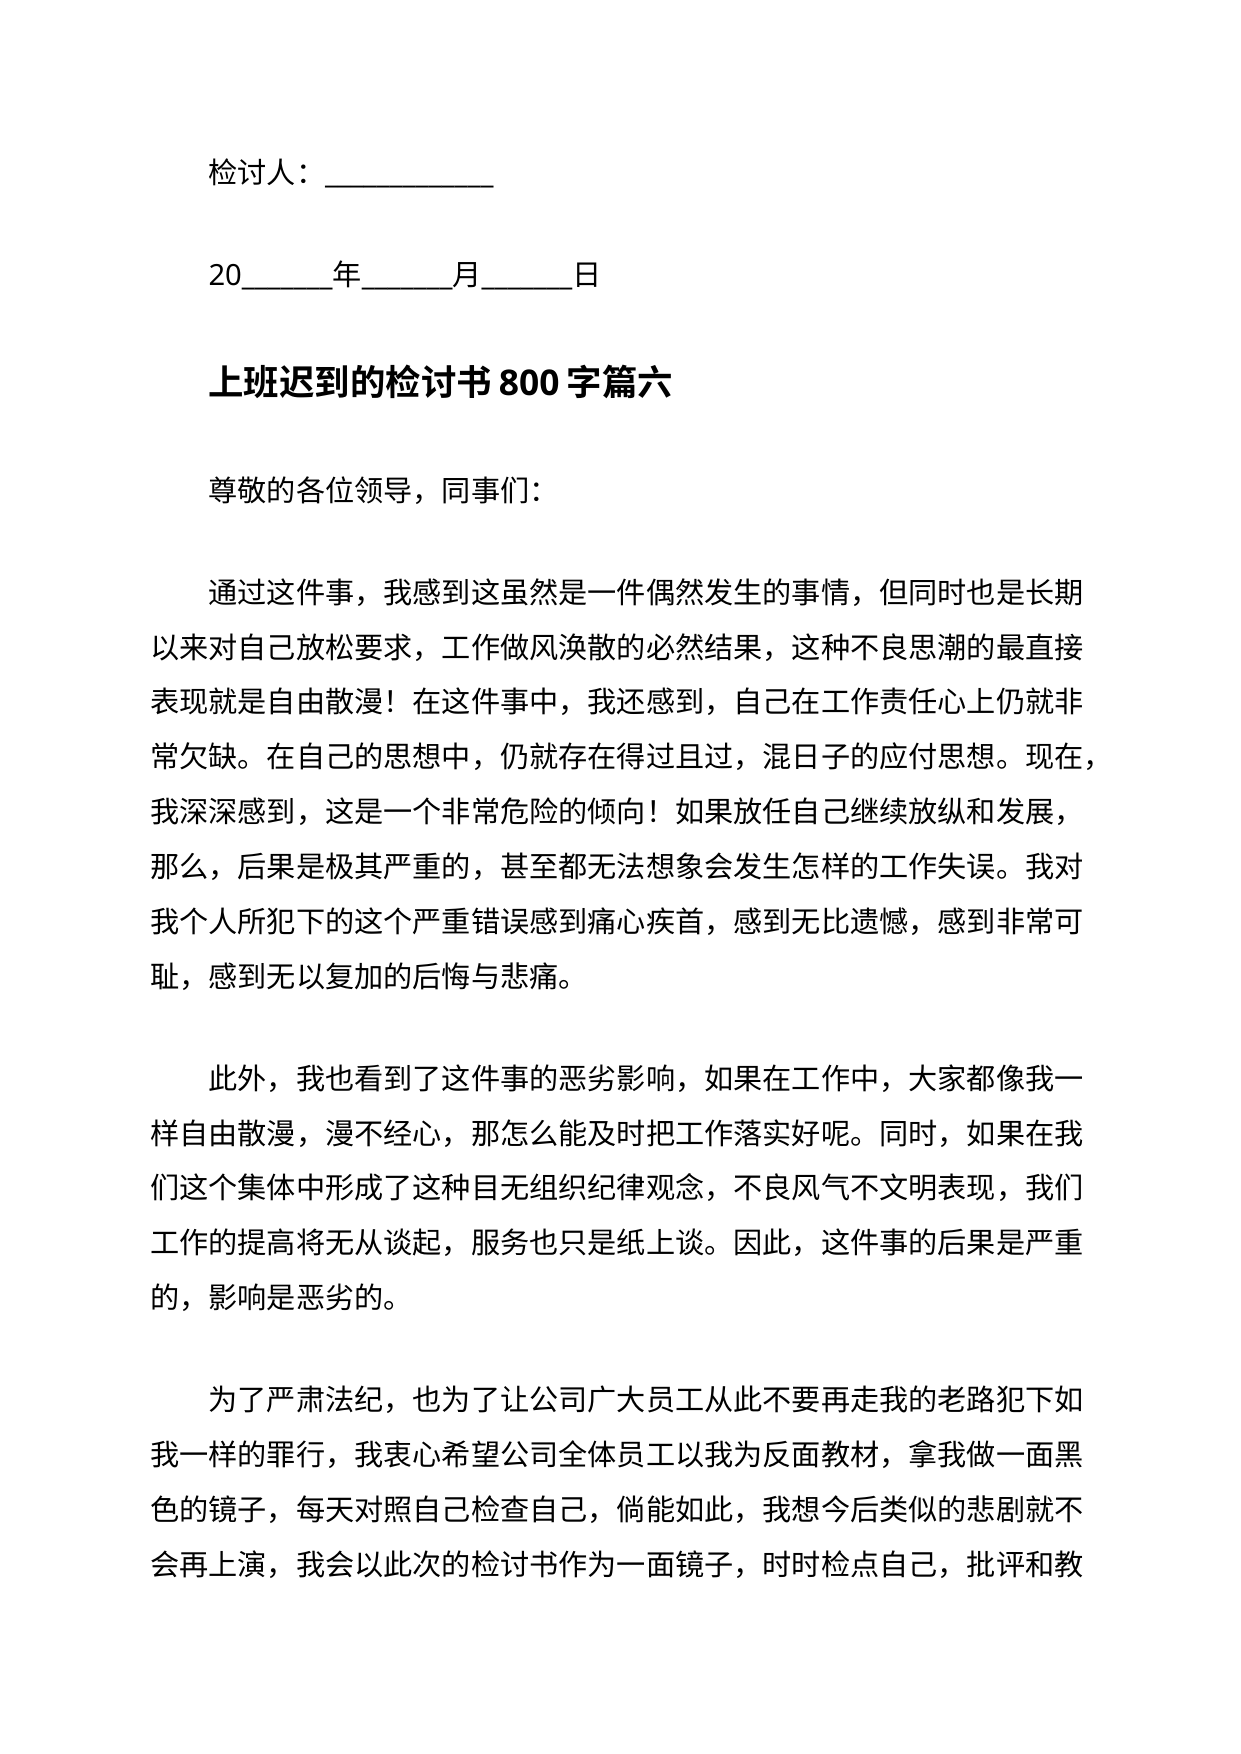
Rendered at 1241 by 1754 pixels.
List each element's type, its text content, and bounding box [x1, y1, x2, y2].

text 上班迟到的检讨书800字篇六 [150, 354, 1090, 405]
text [150, 1377, 1090, 1584]
text 20_______年_______月_______日 [150, 252, 1090, 294]
text 检讨人：_____________ [150, 150, 1090, 192]
text 通过这件事，我感到这虽然是一件偶然发生的事情，但同时也是长期以来对自己放松要求，工作做风涣散的必然结果，这种不良思潮的最直接表现就是自由散漫！在这件事中，我还感到，自己在工作责任心上仍就非常欠缺。在自己的思想中，仍就存在得过且过，混日子的应付思想。现在，我深深感到，这是一个非常危险的倾向！如果放任自己继续放纵和发展，那么，后果是极其严重的，甚至都无法想象会发生怎样的工作失误。我对我个人所犯下的这个严重错误感到痛心疾首，感到无比遗憾，感到非常可耻，感到无以复加的后悔与悲痛。 [150, 569, 1090, 996]
text 尊敬的各位领导，同事们： [150, 467, 1090, 510]
text 此外，我也看到了这件事的恶劣影响，如果在工作中，大家都像我一样自由散漫，漫不经心，那怎么能及时把工作落实好呢。同时，如果在我们这个集体中形成了这种目无组织纪律观念，不良风气不文明表现，我们工作的提高将无从谈起，服务也只是纸上谈。因此，这件事的后果是严重的，影响是恶劣的。 [150, 1055, 1090, 1317]
